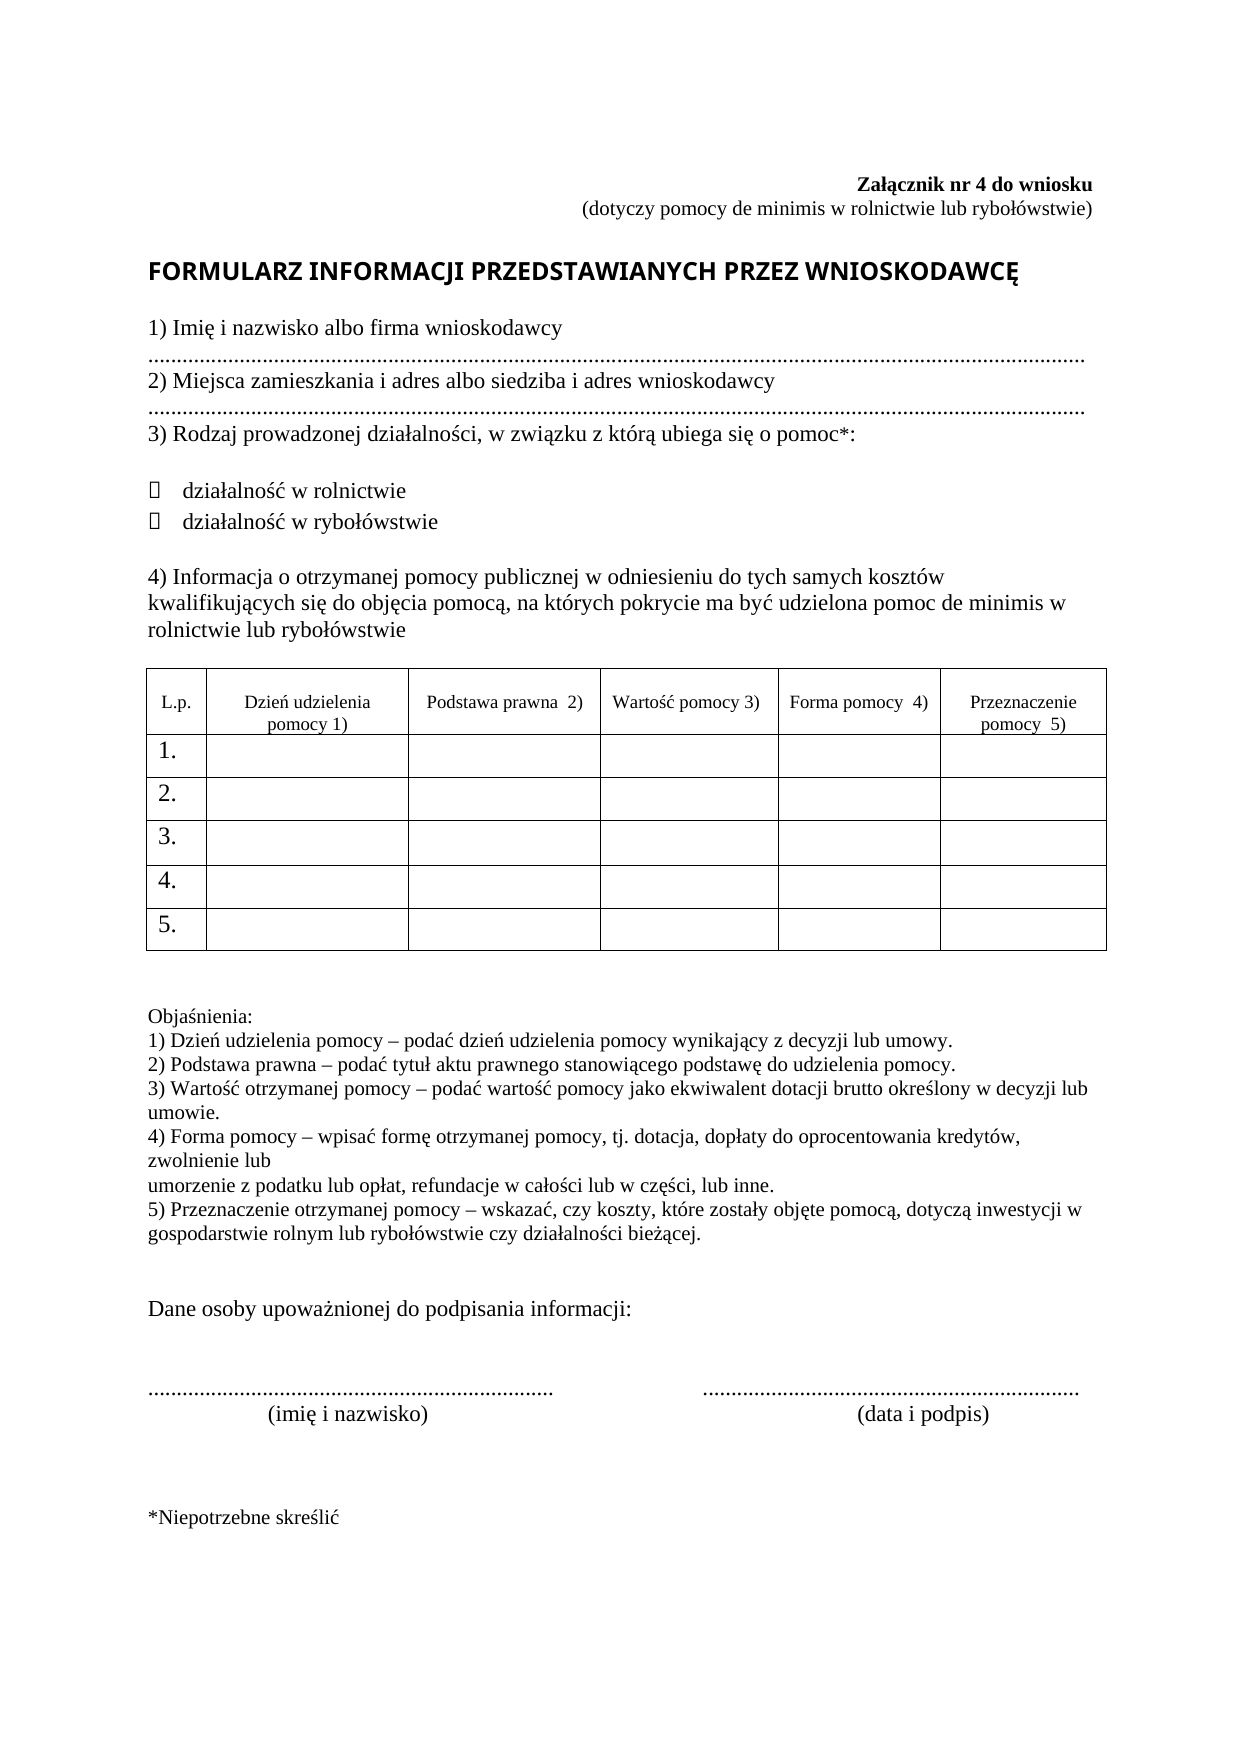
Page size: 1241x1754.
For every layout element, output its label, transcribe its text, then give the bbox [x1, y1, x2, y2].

text 3) Rodzaj prowadzonej działalności, w związku z którą ubiega się o pomoc*: [148, 420, 1093, 446]
table_header Forma pomocy 4) [779, 669, 940, 734]
table_cell [601, 866, 778, 908]
table_cell [207, 821, 408, 864]
table_cell [601, 735, 778, 777]
table_cell [207, 909, 408, 950]
text 2) Podstawa prawna – podać tytuł aktu prawnego stanowiącego podstawę do udzielenia pomocy. [148, 1052, 1093, 1076]
table_cell 3. [147, 821, 206, 864]
text .................................................................................................................................................................... [148, 341, 1093, 367]
text Objaśnienia: [148, 1004, 1093, 1028]
table_cell [941, 866, 1106, 908]
table_cell 4. [147, 866, 206, 908]
text  działalność w rybołówstwie [148, 505, 1093, 537]
text 2) Miejsca zamieszkania i adres albo siedziba i adres wnioskodawcy [148, 367, 1093, 393]
table_cell [409, 778, 600, 820]
text umorzenie z podatku lub opłat, refundacje w całości lub w części, lub inne. [148, 1172, 1093, 1197]
text 1) Dzień udzielenia pomocy – podać dzień udzielenia pomocy wynikający z decyzji lub umowy. [148, 1028, 1093, 1052]
table_cell [601, 778, 778, 820]
text 4) Informacja o otrzymanej pomocy publicznej w odniesieniu do tych samych kosztów kwalifikujących się do objęcia pomocą, na których pokrycie ma być udzielona pomoc de minimis w rolnictwie lub rybołówstwie [148, 563, 1093, 642]
text ....................................................................... .................................................................. [148, 1374, 1093, 1401]
table_cell [409, 735, 600, 777]
text gospodarstwie rolnym lub rybołówstwie czy działalności bieżącej. [148, 1221, 1093, 1245]
table_cell [941, 735, 1106, 777]
table_cell [941, 909, 1106, 950]
table_cell [941, 821, 1106, 864]
text (dotyczy pomocy de minimis w rolnictwie lub rybołówstwie) [148, 196, 1093, 220]
table_cell [601, 821, 778, 864]
text  działalność w rolnictwie [148, 474, 1093, 505]
table_header Podstawa prawna 2) [409, 669, 600, 734]
table_cell [779, 778, 940, 820]
table_cell [207, 866, 408, 908]
table_cell [779, 866, 940, 908]
table_header Wartość pomocy 3) [601, 669, 778, 734]
table_cell 2. [147, 778, 206, 820]
table_cell [601, 909, 778, 950]
table_cell [207, 735, 408, 777]
text Załącznik nr 4 do wniosku [148, 172, 1093, 196]
text FORMULARZ INFORMACJI PRZEDSTAWIANYCH PRZEZ WNIOSKODAWCĘ [148, 254, 1093, 288]
table_cell [409, 866, 600, 908]
table_header Przeznaczenie pomocy 5) [941, 669, 1106, 734]
table_cell [207, 778, 408, 820]
table_cell [779, 735, 940, 777]
table_cell 5. [147, 909, 206, 950]
table_cell [779, 909, 940, 950]
table_cell [409, 821, 600, 864]
text 4) Forma pomocy – wpisać formę otrzymanej pomocy, tj. dotacja, dopłaty do oprocentowania kredytów, zwolnienie lub [148, 1124, 1093, 1172]
text 5) Przeznaczenie otrzymanej pomocy – wskazać, czy koszty, które zostały objęte pomocą, dotyczą inwestycji w [148, 1197, 1093, 1221]
text Dane osoby upoważnionej do podpisania informacji: [148, 1295, 1093, 1321]
table_cell 1. [147, 735, 206, 777]
text *Niepotrzebne skreślić [148, 1505, 1093, 1529]
text .................................................................................................................................................................... [148, 393, 1093, 420]
table_cell [941, 778, 1106, 820]
text 3) Wartość otrzymanej pomocy – podać wartość pomocy jako ekwiwalent dotacji brutto określony w decyzji lub umowie. [148, 1076, 1093, 1124]
text (imię i nazwisko) (data i podpis) [148, 1401, 1093, 1427]
table_cell [779, 821, 940, 864]
table_header Dzień udzielenia pomocy 1) [207, 669, 408, 734]
text 1) Imię i nazwisko albo firma wnioskodawcy [148, 314, 1093, 341]
table_header L.p. [147, 669, 206, 734]
table_cell [409, 909, 600, 950]
